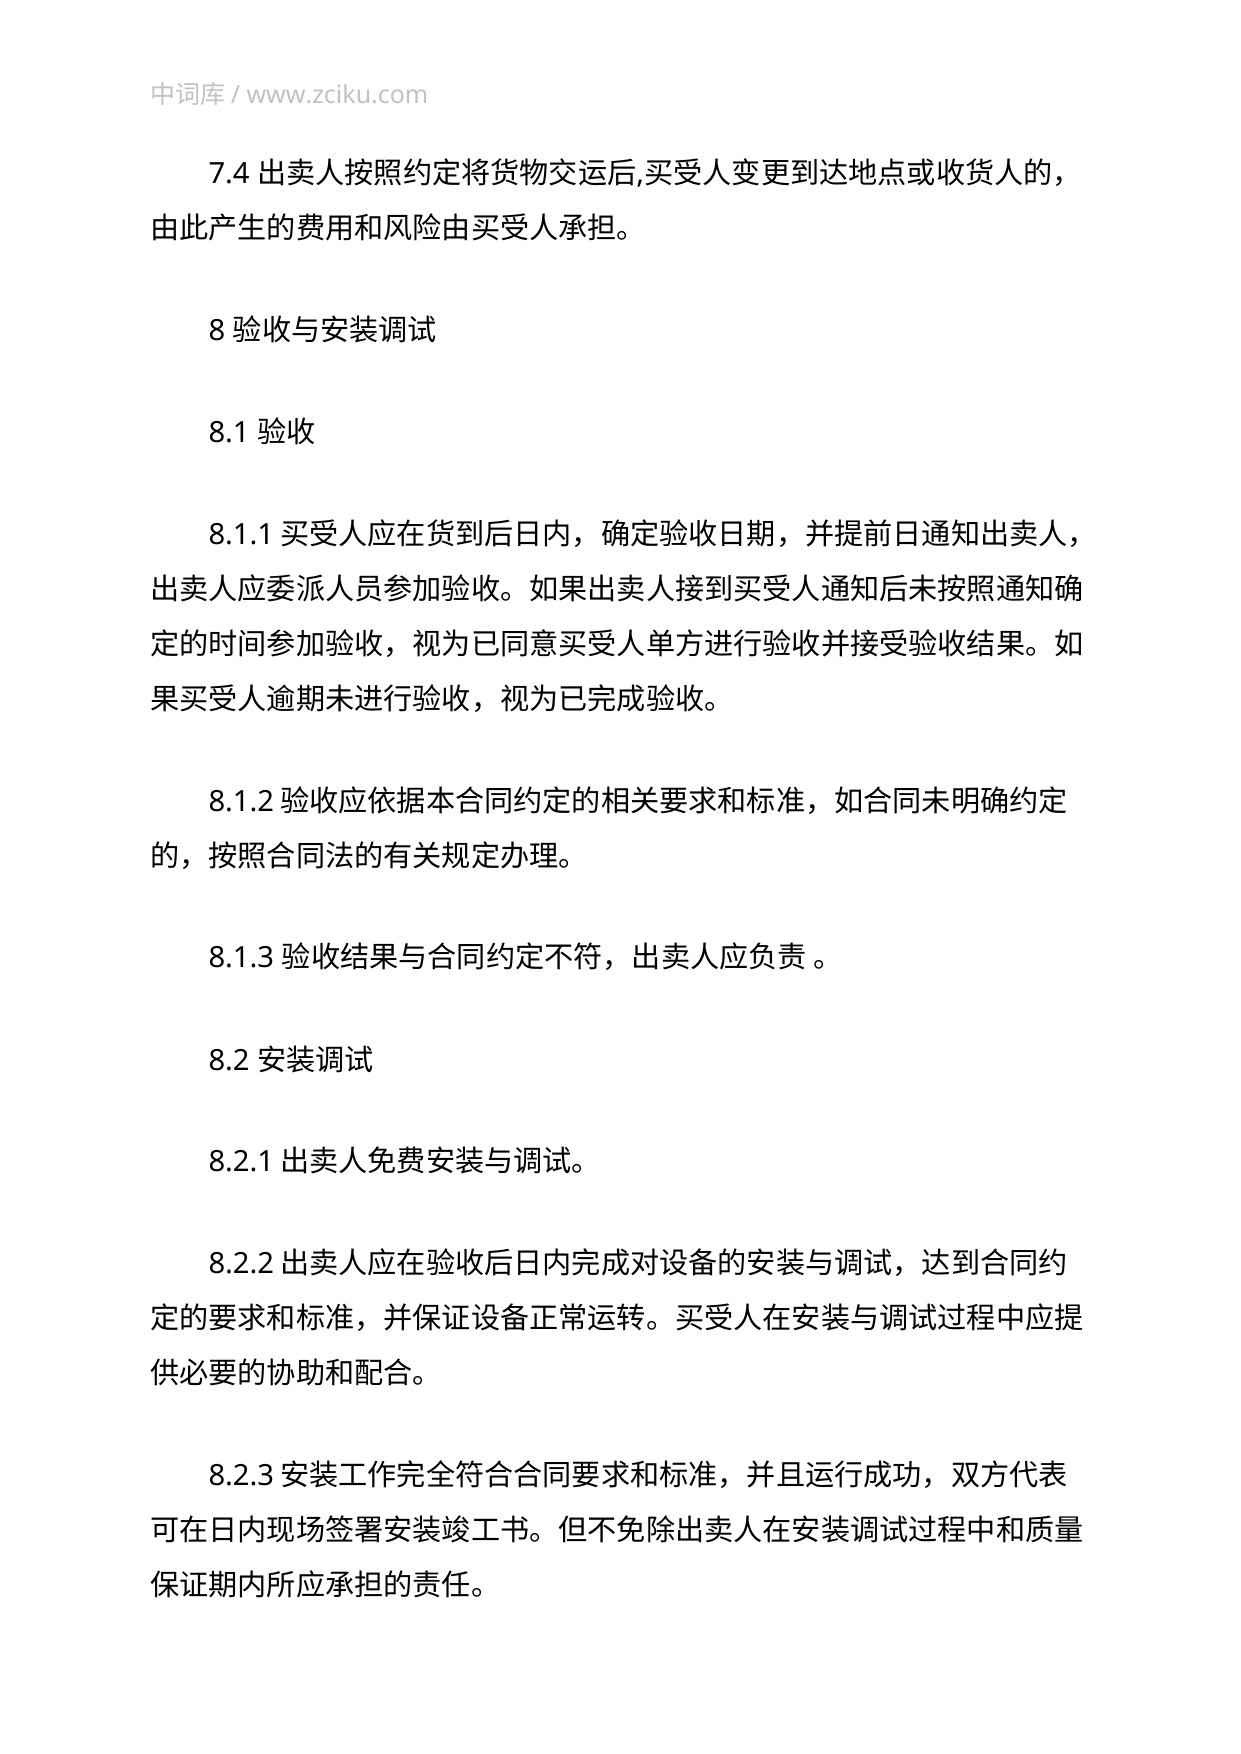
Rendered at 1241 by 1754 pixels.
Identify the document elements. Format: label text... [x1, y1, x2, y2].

text 8.1.2验收应依据本合同约定的相关要求和标准，如合同未明确约定的，按照合同法的有关规定办理。 [150, 777, 1090, 874]
text 8.2.3安装工作完全符合合同要求和标准，并且运行成功，双方代表可在日内现场签署安装竣工书。但不免除出卖人在安装调试过程中和质量保证期内所应承担的责任。 [150, 1452, 1090, 1604]
text 8.2.1出卖人免费安装与调试。 [150, 1138, 1090, 1180]
text 8.1.3 验收结果与合同约定不符，出卖人应负责 。 [150, 934, 1090, 976]
text 8.2 安装调试 [150, 1036, 1090, 1078]
text 8.2.2出卖人应在验收后日内完成对设备的安装与调试，达到合同约定的要求和标准，并保证设备正常运转。买受人在安装与调试过程中应提供必要的协助和配合。 [150, 1240, 1090, 1392]
text 8 验收与安装调试 [150, 307, 1090, 349]
text 7.4 出卖人按照约定将货物交运后,买受人变更到达地点或收货人的，由此产生的费用和风险由买受人承担。 [150, 150, 1090, 247]
text 8.1 验收 [150, 409, 1090, 451]
text 8.1.1买受人应在货到后日内，确定验收日期，并提前日通知出卖人，出卖人应委派人员参加验收。如果出卖人接到买受人通知后未按照通知确定的时间参加验收，视为已同意买受人单方进行验收并接受验收结果。如果买受人逾期未进行验收，视为已完成验收。 [150, 511, 1090, 718]
